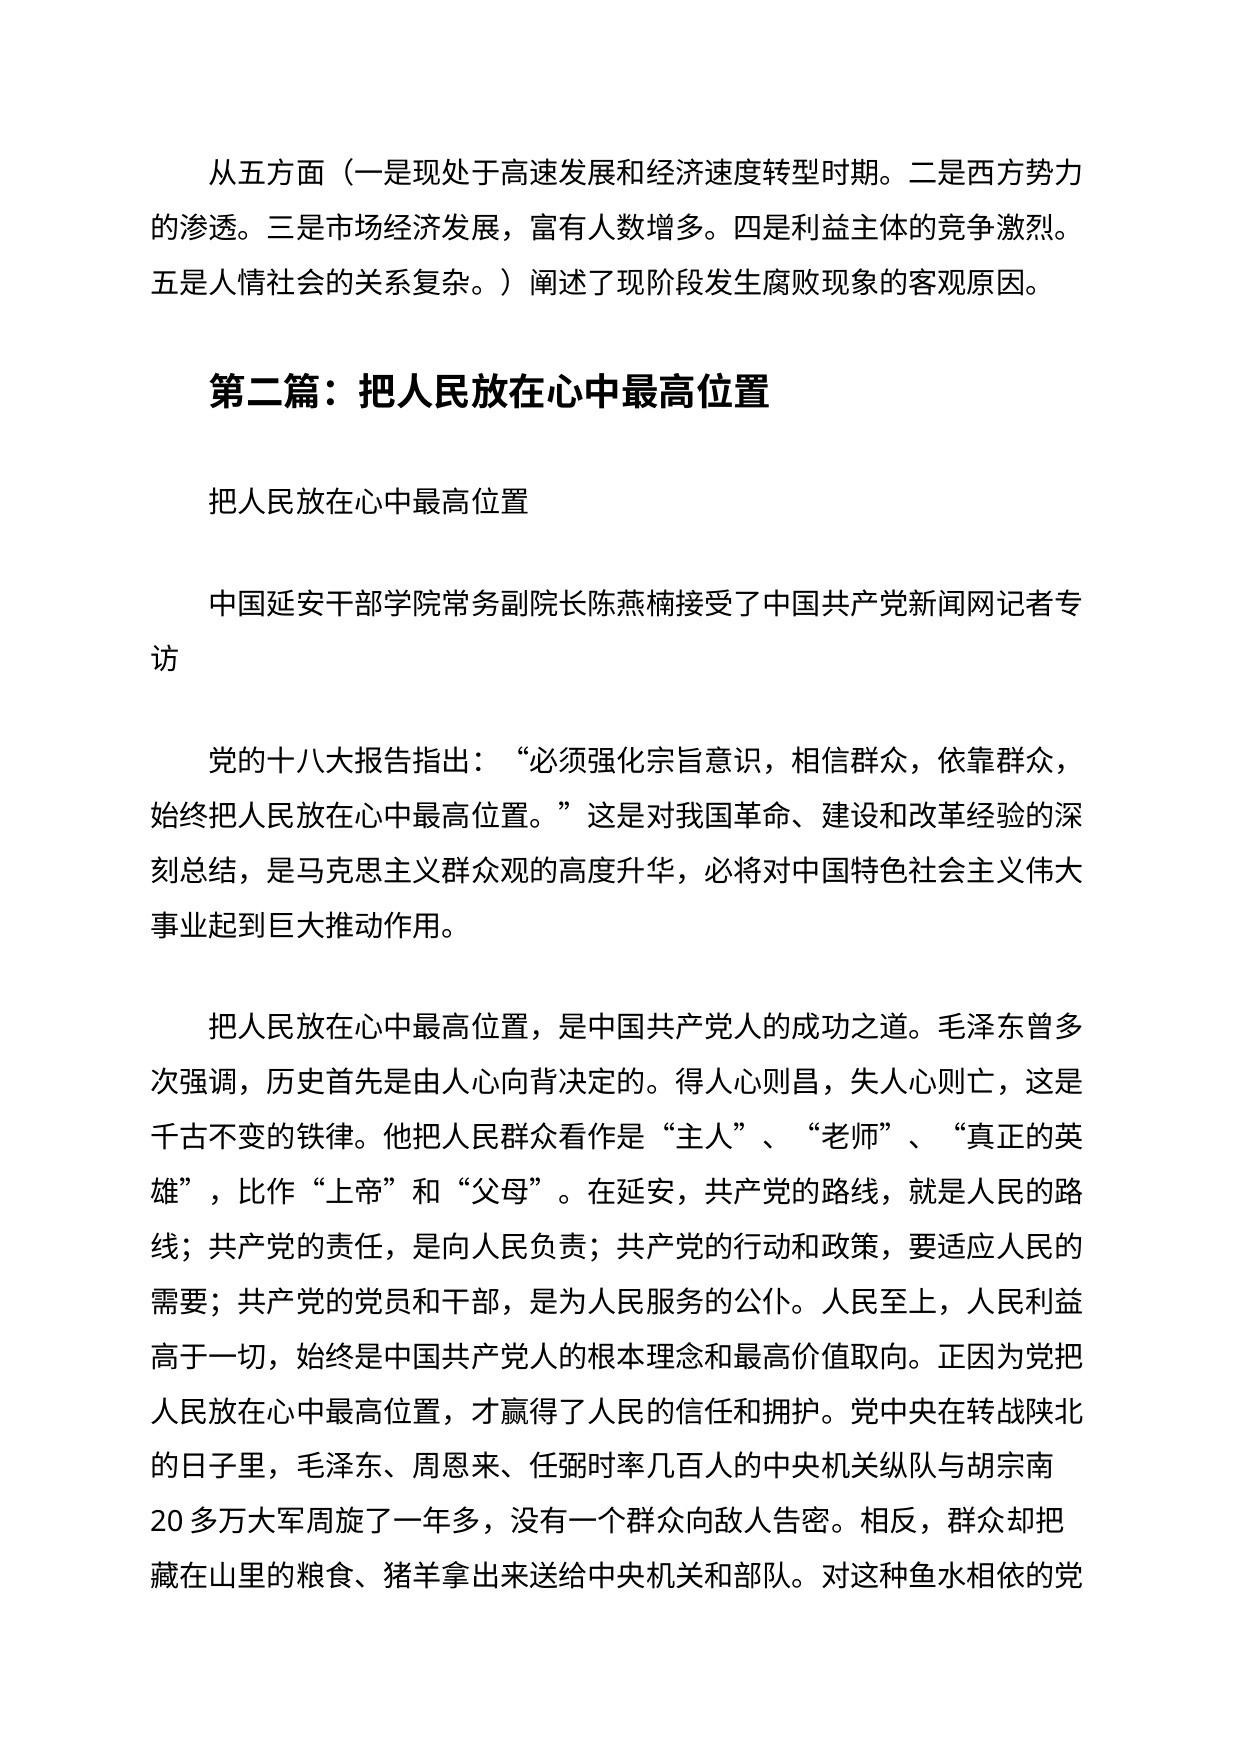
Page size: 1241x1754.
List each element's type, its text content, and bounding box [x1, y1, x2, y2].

text 从五方面（一是现处于高速发展和经济速度转型时期。二是西方势力的渗透。三是市场经济发展，富有人数增多。四是利益主体的竞争激烈。五是人情社会的关系复杂。）阐述了现阶段发生腐败现象的客观原因。 [150, 150, 1090, 302]
text 把人民放在心中最高位置 [150, 479, 1090, 521]
text 第二篇：把人民放在心中最高位置 [150, 362, 1090, 416]
text 中国延安干部学院常务副院长陈燕楠接受了中国共产党新闻网记者专访 [150, 581, 1090, 678]
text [150, 1004, 1090, 1595]
text 党的十八大报告指出：“必须强化宗旨意识，相信群众，依靠群众，始终把人民放在心中最高位置。”这是对我国革命、建设和改革经验的深刻总结，是马克思主义群众观的高度升华，必将对中国特色社会主义伟大事业起到巨大推动作用。 [150, 737, 1090, 944]
